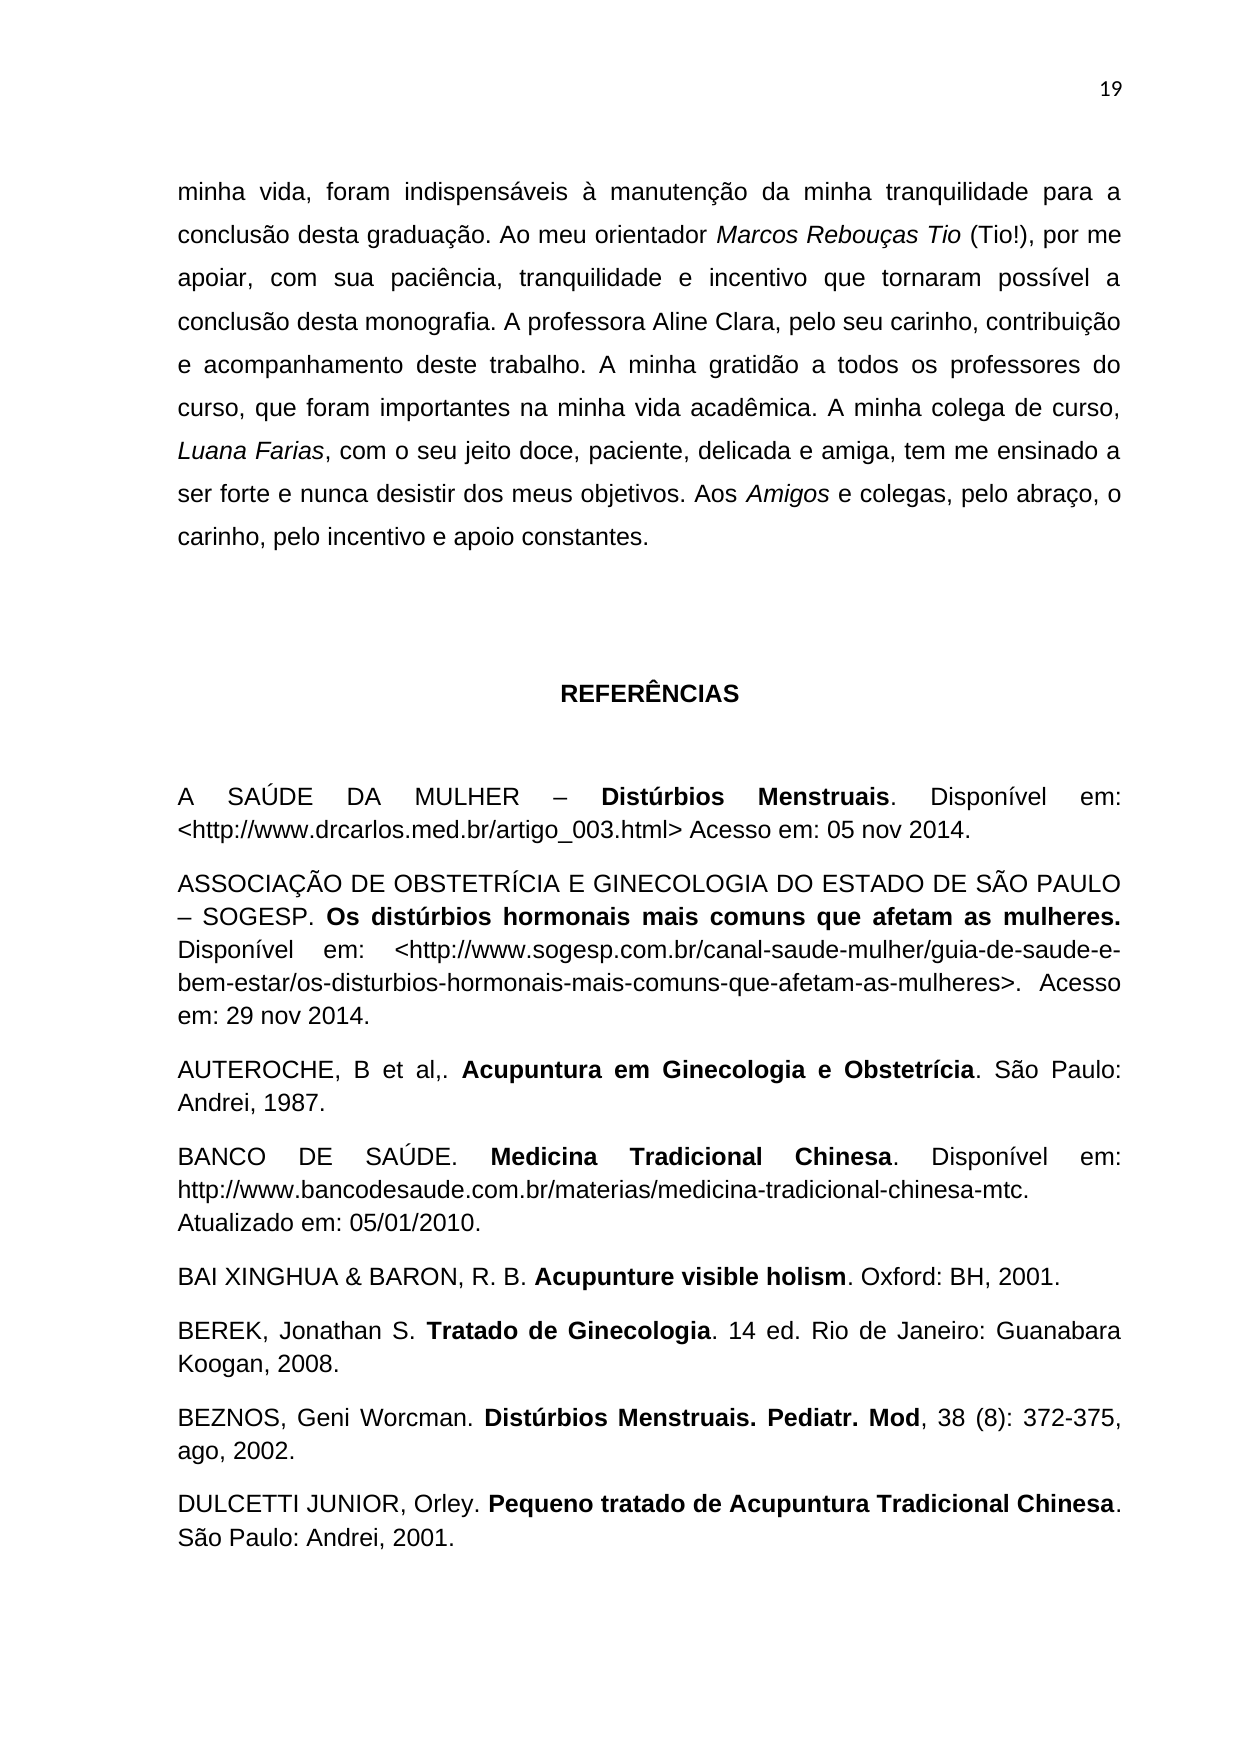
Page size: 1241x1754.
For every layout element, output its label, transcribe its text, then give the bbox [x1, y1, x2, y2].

text REFERÊNCIAS [177, 679, 1122, 708]
text AUTEROCHE, B et al,. Acupuntura em Ginecologia e Obstetrícia. São Paulo: Andrei, 1987. [177, 1055, 1122, 1117]
text A SAÚDE DA MULHER – Distúrbios Menstruais. Disponível em: <http://www.drcarlos.med.br/artigo_003.html> Acesso em: 05 nov 2014. [177, 782, 1122, 844]
text BEREK, Jonathan S. Tratado de Ginecologia. 14 ed. Rio de Janeiro: Guanabara Koogan, 2008. [177, 1316, 1122, 1377]
text BANCO DE SAÚDE. Medicina Tradicional Chinesa. Disponível em: http://www.bancodesaude.com.br/materias/medicina-tradicional-chinesa-mtc. Atualizado em: 05/01/2010. [177, 1142, 1122, 1237]
text ASSOCIAÇÃO DE OBSTETRÍCIA E GINECOLOGIA DO ESTADO DE SÃO PAULO – SOGESP. Os distúrbios hormonais mais comuns que afetam as mulheres. Disponível em: <http://www.sogesp.com.br/canal-saude-mulher/guia-de-saude-e-bem-estar/os-disturbios-hormonais-mais-comuns-que-afetam-as-mulheres>. Acesso em: 29 nov 2014. [177, 869, 1122, 1030]
text BAI XINGHUA & BARON, R. B. Acupunture visible holism. Oxford: BH, 2001. [177, 1262, 1122, 1291]
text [177, 177, 1122, 551]
text DULCETTI JUNIOR, Orley. Pequeno tratado de Acupuntura Tradicional Chinesa. São Paulo: Andrei, 2001. [177, 1489, 1122, 1551]
text BEZNOS, Geni Worcman. Distúrbios Menstruais. Pediatr. Mod, 38 (8): 372-375, ago, 2002. [177, 1403, 1122, 1464]
